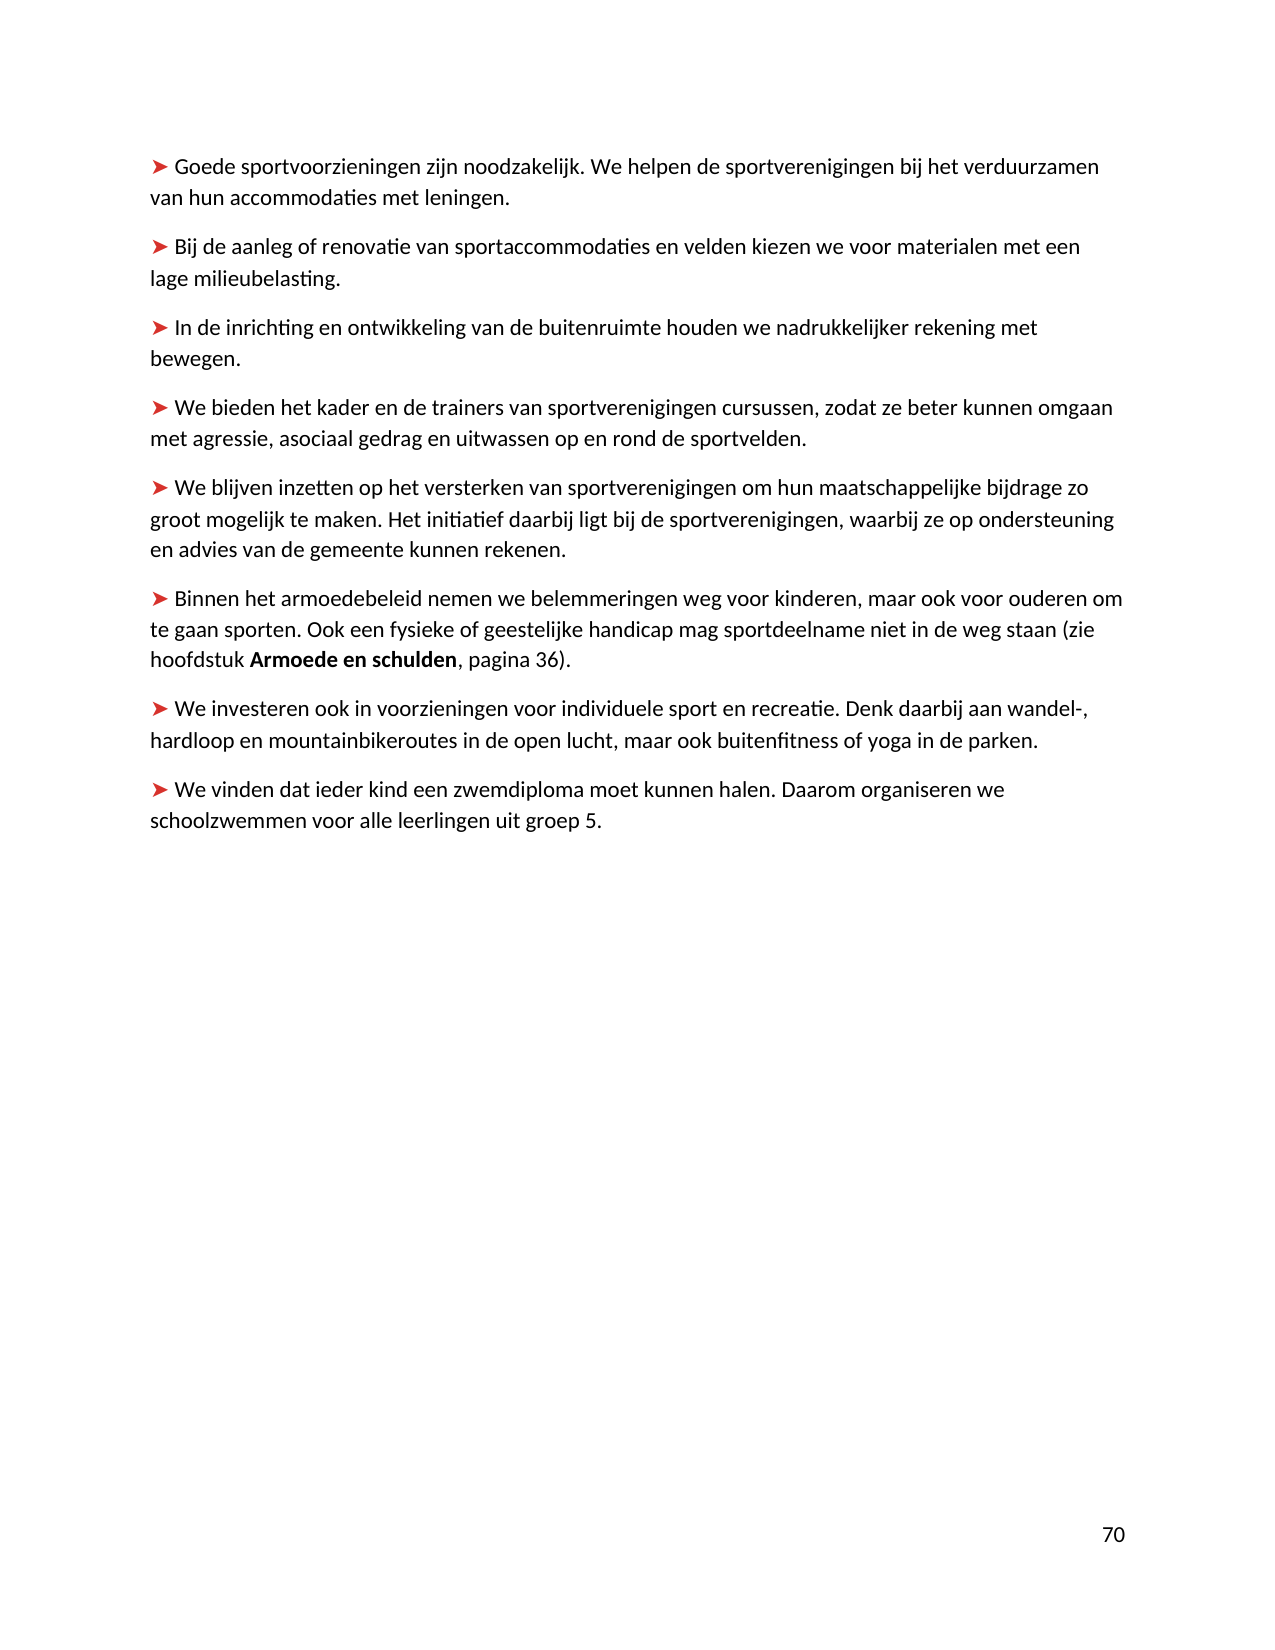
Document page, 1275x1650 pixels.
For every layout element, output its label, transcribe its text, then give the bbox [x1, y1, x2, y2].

text ➤ We investeren ook in voorzieningen voor individuele sport en recreatie. Denk daarbij aan wandel-, hardloop en mountainbikeroutes in de open lucht, maar ook buitenfitness of yoga in de parken. [150, 692, 1125, 754]
text ➤ We blijven inzetten op het versterken van sportverenigingen om hun maatschappelijke bijdrage zo groot mogelijk te maken. Het initiatief daarbij ligt bij de sportverenigingen, waarbij ze op ondersteuning en advies van de gemeente kunnen rekenen. [150, 471, 1125, 563]
text ➤ Bij de aanleg of renovatie van sportaccommodaties en velden kiezen we voor materialen met een lage milieubelasting. [150, 230, 1125, 292]
text ➤ Goede sportvoorzieningen zijn noodzakelijk. We helpen de sportverenigingen bij het verduurzamen van hun accommodaties met leningen. [150, 150, 1125, 211]
text ➤ Binnen het armoedebeleid nemen we belemmeringen weg voor kinderen, maar ook voor ouderen om te gaan sporten. Ook een fysieke of geestelijke handicap mag sportdeelname niet in de weg staan (zie hoofdstuk Armoede en schulden, pagina 36). [150, 582, 1125, 673]
text ➤ We vinden dat ieder kind een zwemdiploma moet kunnen halen. Daarom organiseren we schoolzwemmen voor alle leerlingen uit groep 5. [150, 773, 1125, 834]
text ➤ We bieden het kader en de trainers van sportverenigingen cursussen, zodat ze beter kunnen omgaan met agressie, asociaal gedrag en uitwassen op en rond de sportvelden. [150, 391, 1125, 452]
text ➤ In de inrichting en ontwikkeling van de buitenruimte houden we nadrukkelijker rekening met bewegen. [150, 311, 1125, 372]
